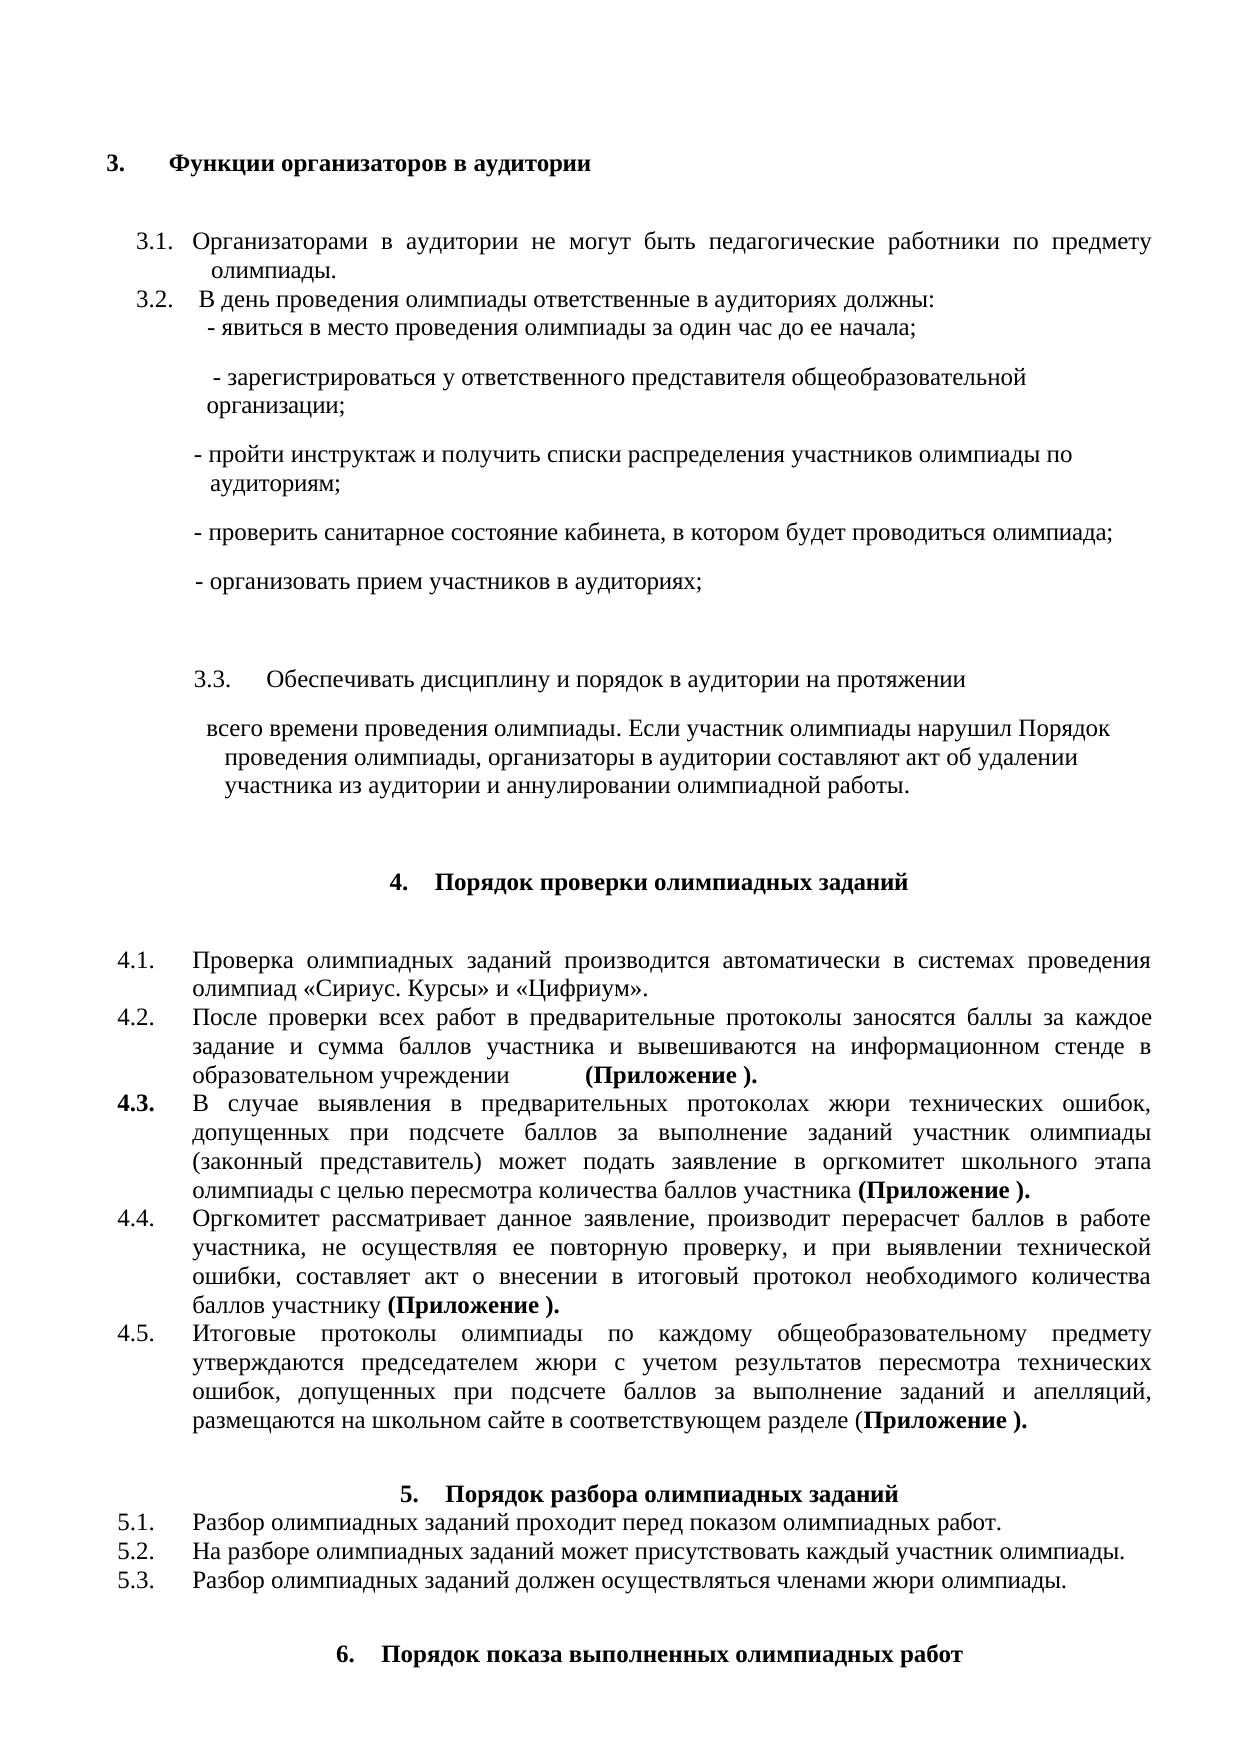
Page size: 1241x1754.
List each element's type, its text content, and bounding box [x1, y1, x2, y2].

text 3.3. Обеспечивать дисциплину и порядок в аудитории на протяжении [106, 665, 1151, 693]
list Разбор олимпиадных заданий проходит перед показом олимпиадных работ. [117, 1508, 1169, 1536]
text всего времени проведения олимпиады. Если участник олимпиады нарушил Порядок проведения олимпиады, организаторы в аудитории составляют акт об удалении участника из аудитории и аннулировании олимпиадной работы. [106, 714, 1151, 799]
list В случае выявления в предварительных протоколах жюри технических ошибок, допущенных при подсчете баллов за выполнение заданий участник олимпиады (законный представитель) может подать заявление в оргкомитет школьного этапа олимпиады с целью пересмотра количества баллов участника (Приложение ). [117, 1088, 1152, 1203]
list Функции организаторов в аудитории [106, 149, 1169, 177]
list Итоговые протоколы олимпиады по каждому общеобразовательному предмету утверждаются председателем жюри с учетом результатов пересмотра технических ошибок, допущенных при подсчете баллов за выполнение заданий и апелляций, размещаются на школьном сайте в соответствующем разделе (Приложение ). [117, 1318, 1153, 1433]
list В день проведения олимпиады ответственные в аудиториях должны: [136, 284, 1153, 313]
list Порядок показа выполненных олимпиадных работ [336, 1640, 1169, 1668]
text - пройти инструктаж и получить списки распределения участников олимпиады по аудиториям; [106, 440, 1151, 497]
list На разборе олимпиадных заданий может присутствовать каждый участник олимпиады. [117, 1537, 1169, 1565]
text - проверить санитарное состояние кабинета, в котором будет проводиться олимпиада; [106, 517, 1151, 546]
list Организаторами в аудитории не могут быть педагогические работники по предмету олимпиады. [136, 226, 1153, 284]
list Разбор олимпиадных заданий должен осуществляться членами жюри олимпиады. [117, 1565, 1169, 1594]
list Оргкомитет рассматривает данное заявление, производит перерасчет баллов в работе участника, не осуществляя ее повторную проверку, и при выявлении технической ошибки, составляет акт о внесении в итоговый протокол необходимого количества баллов участнику (Приложение ). [117, 1203, 1152, 1318]
list После проверки всех работ в предварительные протоколы заносятся баллы за каждое задание и сумма баллов участника и вывешиваются на информационном стенде в образовательном учреждении (Приложение ). [117, 1002, 1153, 1088]
list - явиться в место проведения олимпиады за один час до ее начала; [207, 313, 1169, 341]
list Порядок разбора олимпиадных заданий [400, 1480, 1169, 1508]
text - организовать прием участников в аудиториях; [195, 566, 1169, 595]
list Проверка олимпиадных заданий производится автоматически в системах проведения олимпиад «Сириус. Курсы» и «Цифриум». [117, 946, 1152, 1002]
list - зарегистрироваться у ответственного представителя общеобразовательной организации; [206, 362, 1169, 419]
list Порядок проверки олимпиадных заданий [389, 867, 1169, 896]
